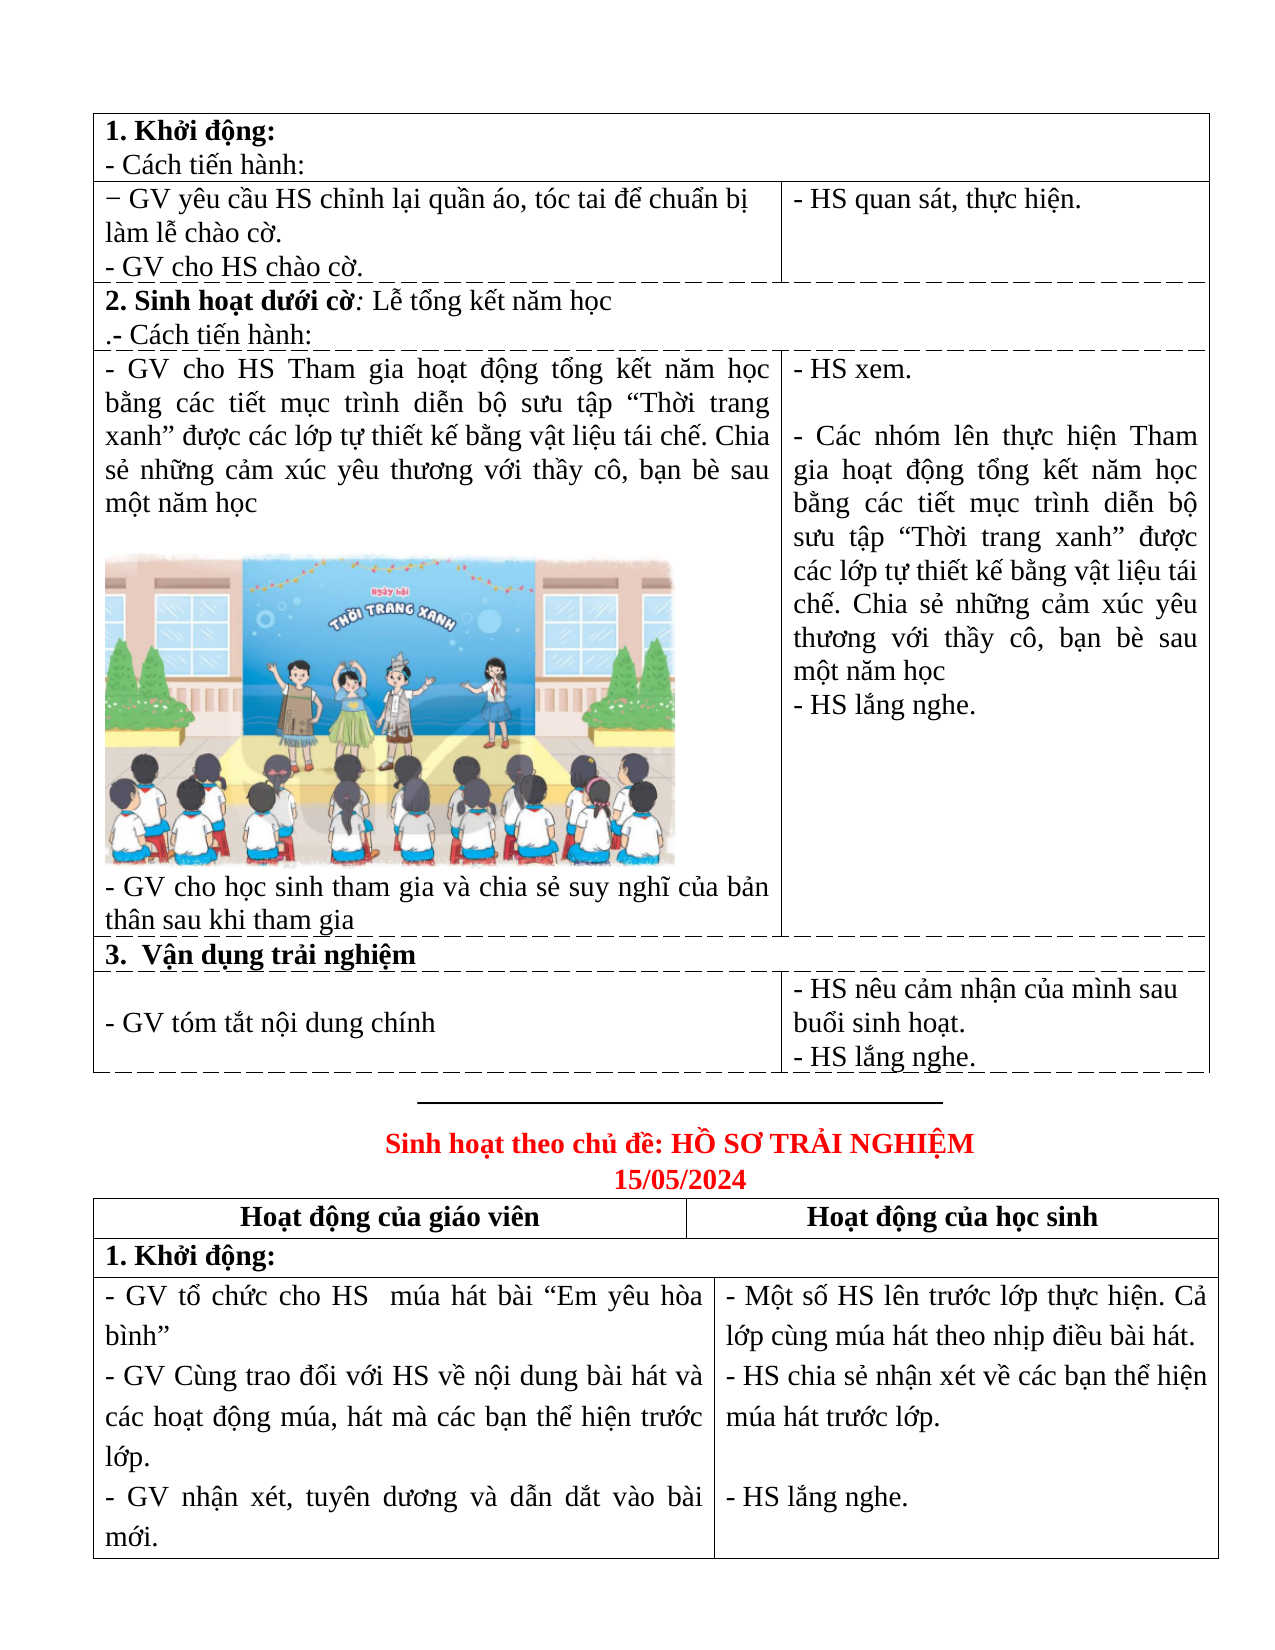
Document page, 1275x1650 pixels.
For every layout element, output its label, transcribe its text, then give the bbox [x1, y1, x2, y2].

table_cell 1. Khởi động: [94, 1239, 1218, 1277]
table_cell - HS quan sát, thực hiện. [782, 182, 1209, 282]
table_cell - HS xem. - Các nhóm lên thực hiện Tham gia hoạt động tổng kết năm học bằng các tiết mục trình diễn bộ sưu tập “Thời trang xanh” được các lớp tự thiết kế bằng vật liệu tái chế. Chia sẻ những cảm xúc yêu thương với thầy cô, bạn bè sau một năm học - HS lắng nghe. [782, 350, 1209, 936]
table_cell - HS nêu cảm nhận của mình sau buổi sinh hoạt. - HS lắng nghe. [782, 971, 1209, 1072]
table_cell 3. Vận dụng trải nghiệm [94, 936, 1209, 971]
table_cell - Một số HS lên trước lớp thực hiện. Cả lớp cùng múa hát theo nhịp điều bài hát. - HS chia sẻ nhận xét về các bạn thể hiện múa hát trước lớp. - HS lắng nghe. [715, 1278, 1218, 1558]
table_cell 1. Khởi động: - Cách tiến hành: [94, 114, 1209, 181]
table_cell - GV tóm tắt nội dung chính [94, 971, 781, 1072]
text Sinh hoạt theo chủ đề: HỒ SƠ TRẢI NGHIỆM [150, 1126, 1209, 1159]
text ____________________________________ [150, 1073, 1209, 1107]
table_cell - GV cho HS Tham gia hoạt động tổng kết năm học bằng các tiết mục trình diễn bộ sưu tập “Thời trang xanh” được các lớp tự thiết kế bằng vật liệu tái chế. Chia sẻ những cảm xúc yêu thương với thầy cô, bạn bè sau một năm học - GV cho học sinh tham gia và chia sẻ suy nghĩ của bản thân sau khi tham gia [94, 350, 781, 936]
table_cell − GV yêu cầu HS chỉnh lại quần áo, tóc tai để chuẩn bị làm lễ chào cờ. - GV cho HS chào cờ. [94, 182, 781, 282]
text 15/05/2024 [150, 1162, 1209, 1196]
table_header Hoạt động của giáo viên [94, 1199, 686, 1238]
table_cell - GV tổ chức cho HS múa hát bài “Em yêu hòa bình” - GV Cùng trao đổi với HS về nội dung bài hát và các hoạt động múa, hát mà các bạn thể hiện trước lớp. - GV nhận xét, tuyên dương và dẫn dắt vào bài mới. [94, 1278, 714, 1558]
table_header Hoạt động của học sinh [687, 1199, 1218, 1238]
picture [105, 552, 676, 869]
table_cell 2. Sinh hoạt dưới cờ: Lễ tổng kết năm học .- Cách tiến hành: [94, 282, 1209, 350]
